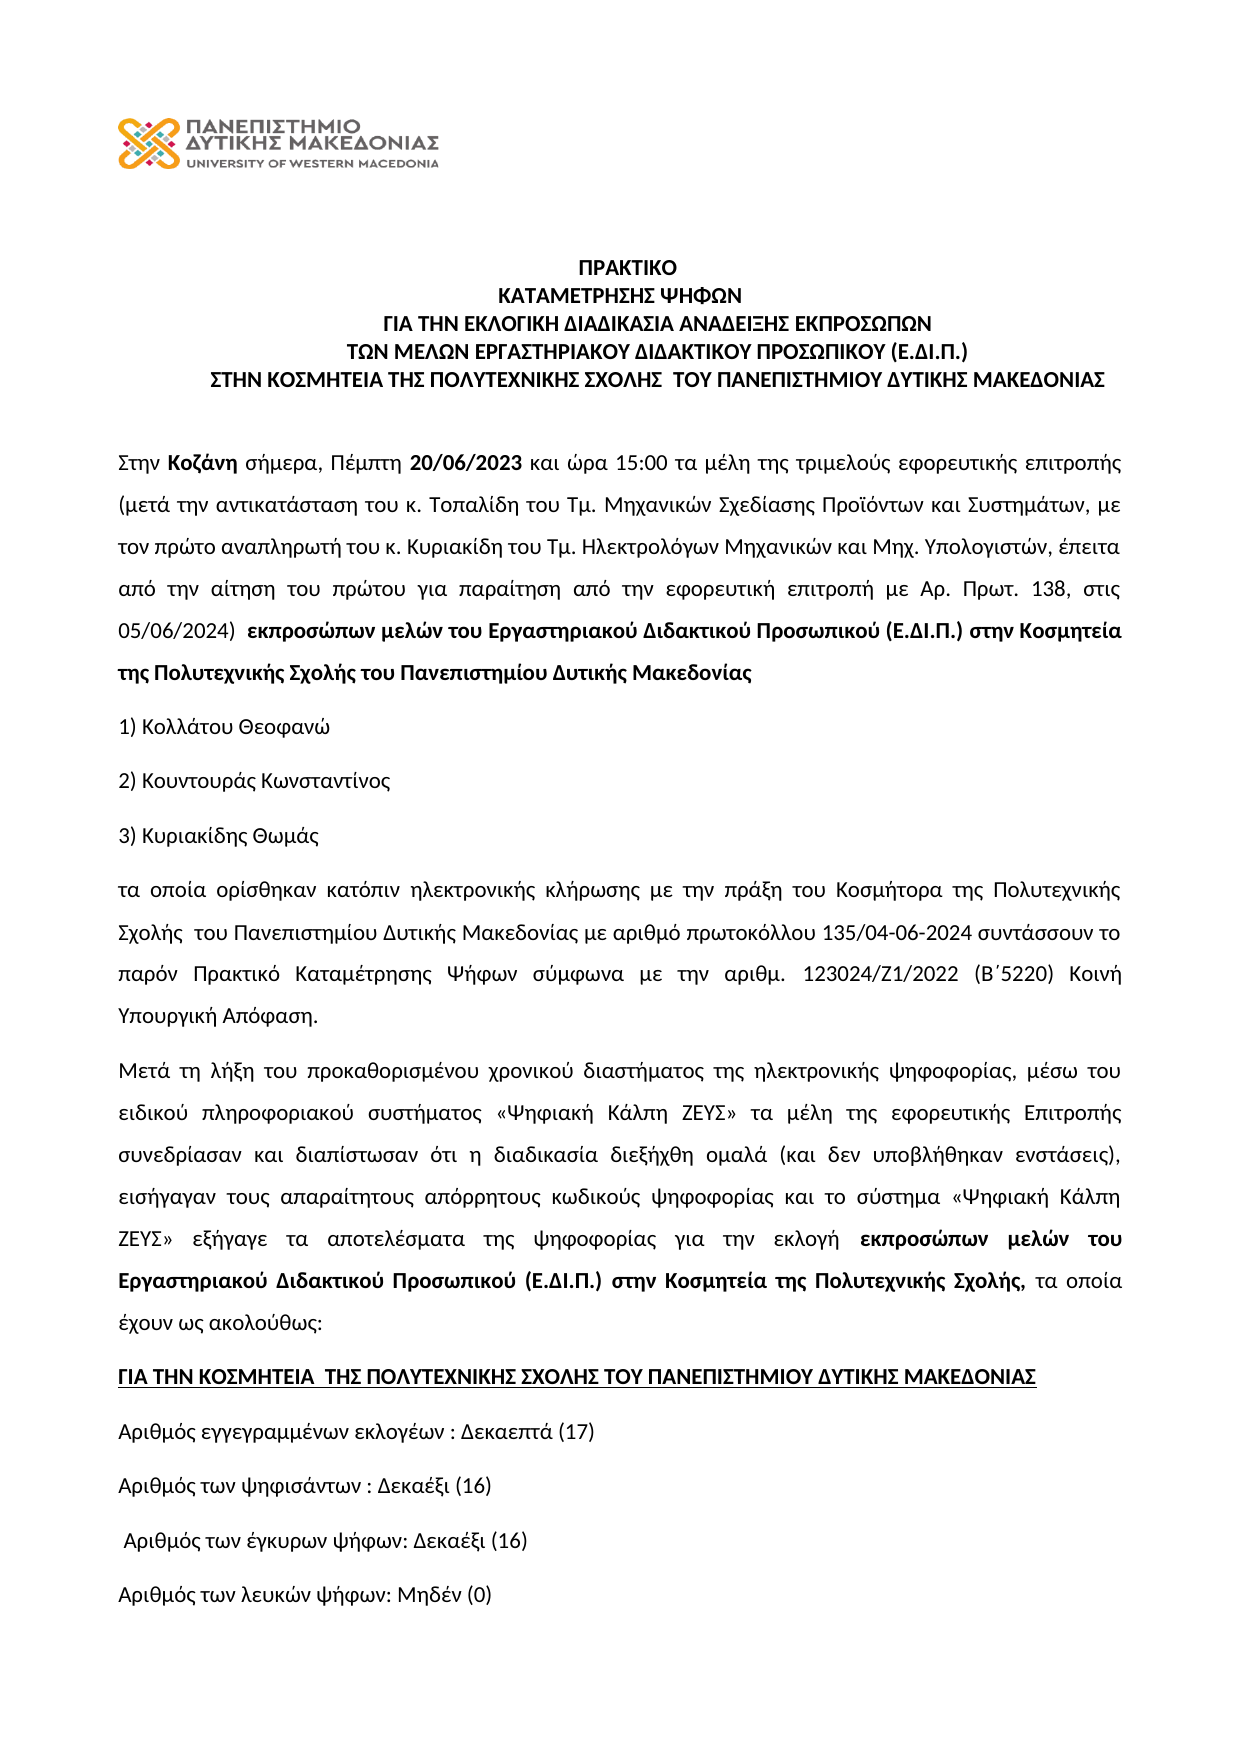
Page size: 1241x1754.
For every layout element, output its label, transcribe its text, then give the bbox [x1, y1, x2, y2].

text ΤΩΝ ΜΕΛΩΝ ΕΡΓΑΣΤΗΡΙΑΚΟΥ ΔΙΔΑΚΤΙΚΟΥ ΠΡΟΣΩΠΙΚΟΥ (Ε.ΔΙ.Π.) [193, 337, 1122, 365]
text 3) Κυριακίδης Θωμάς [118, 821, 1122, 849]
text Αριθμός των έγκυρων ψήφων: Δεκαέξι (16) [118, 1526, 1122, 1554]
text 2) Κουντουράς Κωνσταντίνος [118, 767, 1122, 795]
text ΚΑΤΑΜΕΤΡΗΣΗΣ ΨΗΦΩΝ [118, 281, 1122, 309]
text 1) Κολλάτου Θεοφανώ [118, 712, 1122, 740]
text Αριθμός των λευκών ψήφων: Μηδέν (0) [118, 1580, 1122, 1608]
text ΣΤΗΝ ΚΟΣΜΗΤΕΙΑ ΤΗΣ ΠΟΛΥΤΕΧΝΙΚΗΣ ΣΧΟΛΗΣ ΤΟΥ ΠΑΝΕΠΙΣΤΗΜΙΟΥ ΔΥΤΙΚΗΣ ΜΑΚΕΔΟΝΙΑΣ [193, 365, 1122, 393]
text Στην Κοζάνη σήμερα, Πέμπτη 20/06/2023 και ώρα 15:00 τα μέλη της τριμελούς εφορευτικής επιτροπής (μετά την αντικατάσταση του κ. Τοπαλίδη του Τμ. Μηχανικών Σχεδίασης Προϊόντων και Συστημάτων, με τον πρώτο αναπληρωτή του κ. Κυριακίδη του Τμ. Ηλεκτρολόγων Μηχανικών και Μηχ. Υπολογιστών, έπειτα από την αίτηση του πρώτου για παραίτηση από την εφορευτική επιτροπή με Αρ. Πρωτ. 138, στις 05/06/2024) εκπροσώπων μελών του Εργαστηριακού Διδακτικού Προσωπικού (Ε.ΔΙ.Π.) στην Κοσμητεία της Πολυτεχνικής Σχολής του Πανεπιστημίου Δυτικής Μακεδονίας [118, 448, 1122, 686]
text Αριθμός εγγεγραμμένων εκλογέων : Δεκαεπτά (17) [118, 1417, 1122, 1445]
text ΠΡΑΚΤΙΚΟ [118, 253, 1122, 281]
text ΓΙΑ ΤΗΝ ΕΚΛΟΓΙΚΗ ΔΙΑΔΙΚΑΣΙΑ ΑΝΑΔΕΙΞΗΣ ΕΚΠΡΟΣΩΠΩΝ [193, 309, 1122, 337]
text τα οποία ορίσθηκαν κατόπιν ηλεκτρονικής κλήρωσης με την πράξη του Κοσμήτορα της Πολυτεχνικής Σχολής του Πανεπιστημίου Δυτικής Μακεδονίας με αριθμό πρωτοκόλλου 135/04-06-2024 συντάσσουν το παρόν Πρακτικό Καταμέτρησης Ψήφων σύμφωνα με την αριθμ. 123024/Ζ1/2022 (Β΄5220) Κοινή Υπουργική Απόφαση. [118, 876, 1122, 1029]
text Μετά τη λήξη του προκαθορισμένου χρονικού διαστήματος της ηλεκτρονικής ψηφοφορίας, μέσω του ειδικού πληροφοριακού συστήματος «Ψηφιακή Κάλπη ΖΕΥΣ» τα μέλη της εφορευτικής Επιτροπής συνεδρίασαν και διαπίστωσαν ότι η διαδικασία διεξήχθη ομαλά (και δεν υποβλήθηκαν ενστάσεις), εισήγαγαν τους απαραίτητους απόρρητους κωδικούς ψηφοφορίας και το σύστημα «Ψηφιακή Κάλπη ΖΕΥΣ» εξήγαγε τα αποτελέσματα της ψηφοφορίας για την εκλογή εκπροσώπων μελών του Εργαστηριακού Διδακτικού Προσωπικού (Ε.ΔΙ.Π.) στην Κοσμητεία της Πολυτεχνικής Σχολής, τα οποία έχουν ως ακολούθως: [118, 1056, 1122, 1336]
picture [118, 118, 439, 169]
text Αριθμός των ψηφισάντων : Δεκαέξι (16) [118, 1471, 1122, 1499]
text ΓΙΑ ΤΗΝ ΚΟΣΜΗΤΕΙΑ ΤΗΣ ΠΟΛΥΤΕΧΝΙΚΗΣ ΣΧΟΛΗΣ ΤΟΥ ΠΑΝΕΠΙΣΤΗΜΙΟΥ ΔΥΤΙΚΗΣ ΜΑΚΕΔΟΝΙΑΣ [118, 1362, 1122, 1390]
